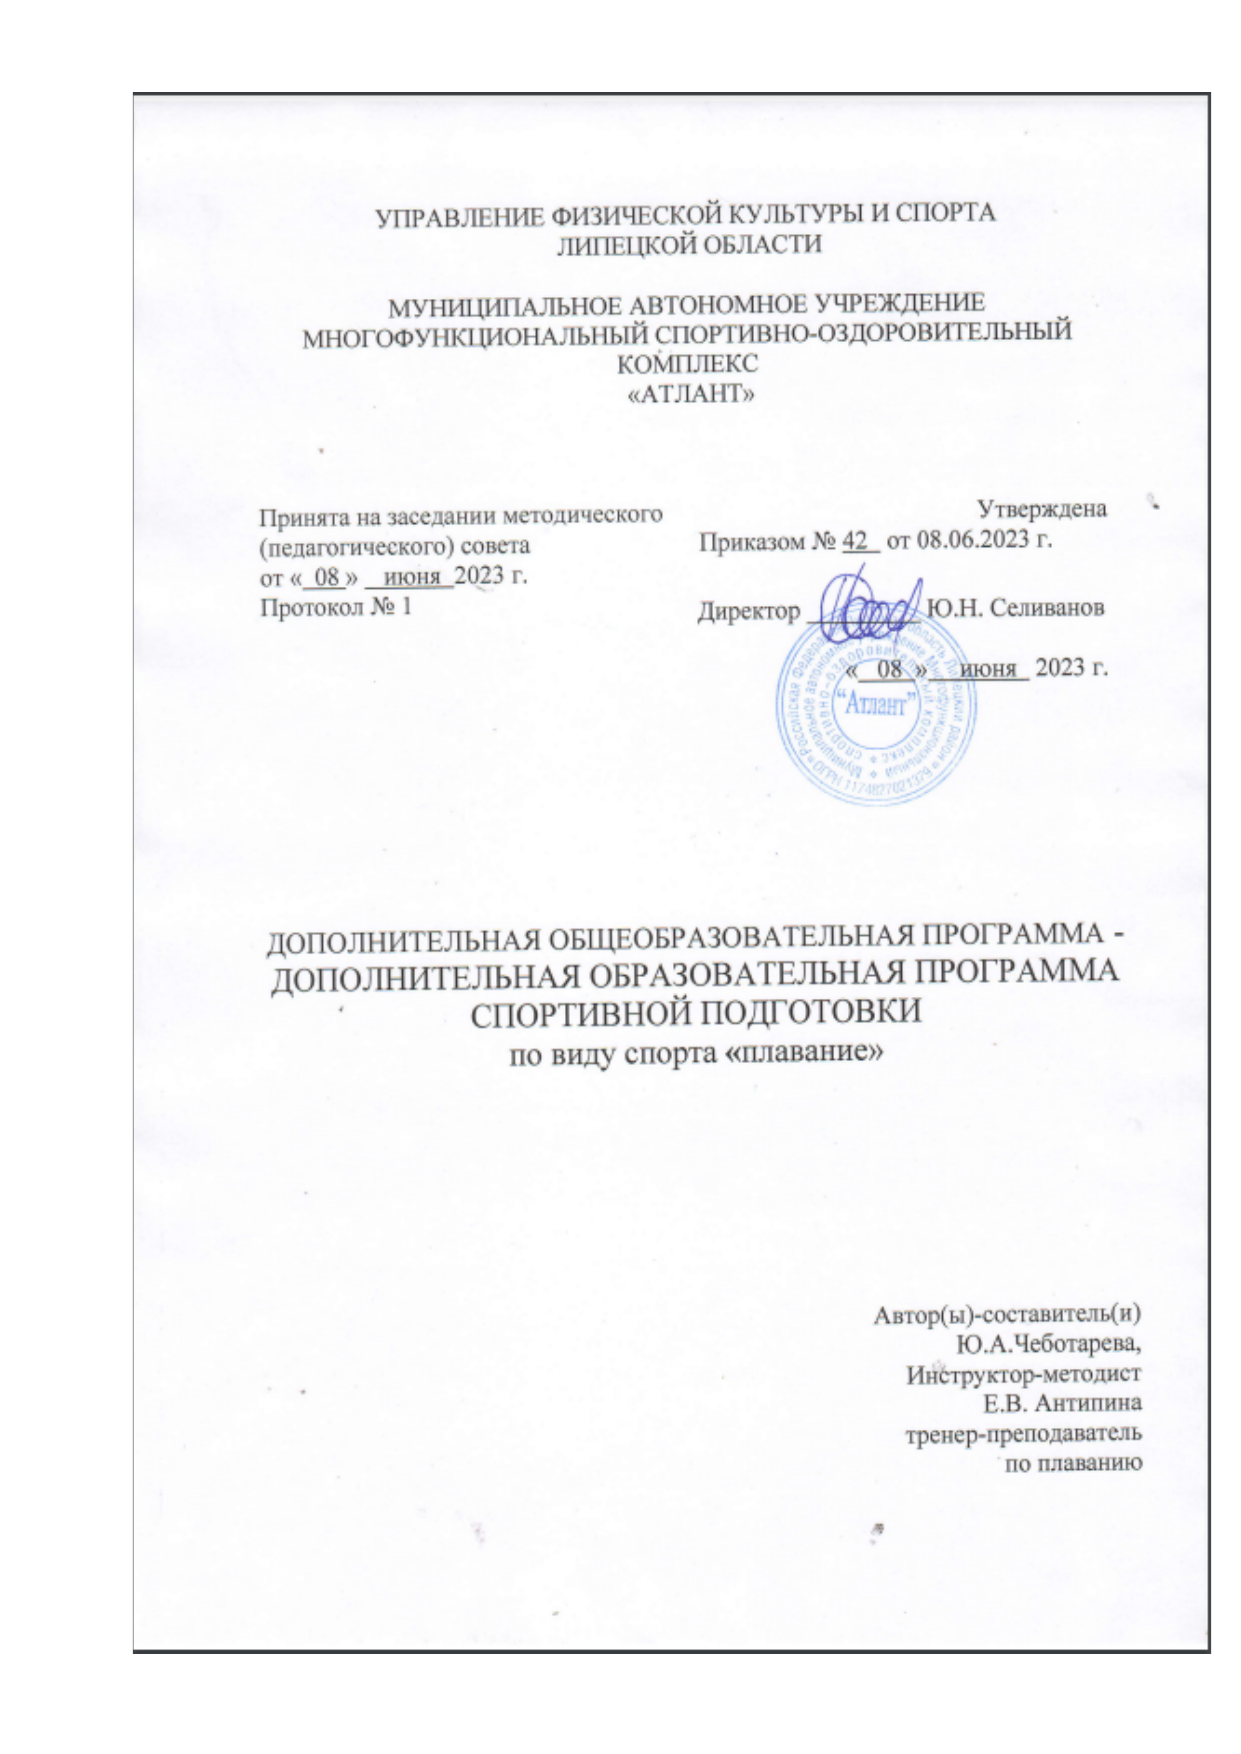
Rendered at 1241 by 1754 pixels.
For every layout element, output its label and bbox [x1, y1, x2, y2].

picture [132, 92, 1212, 1654]
